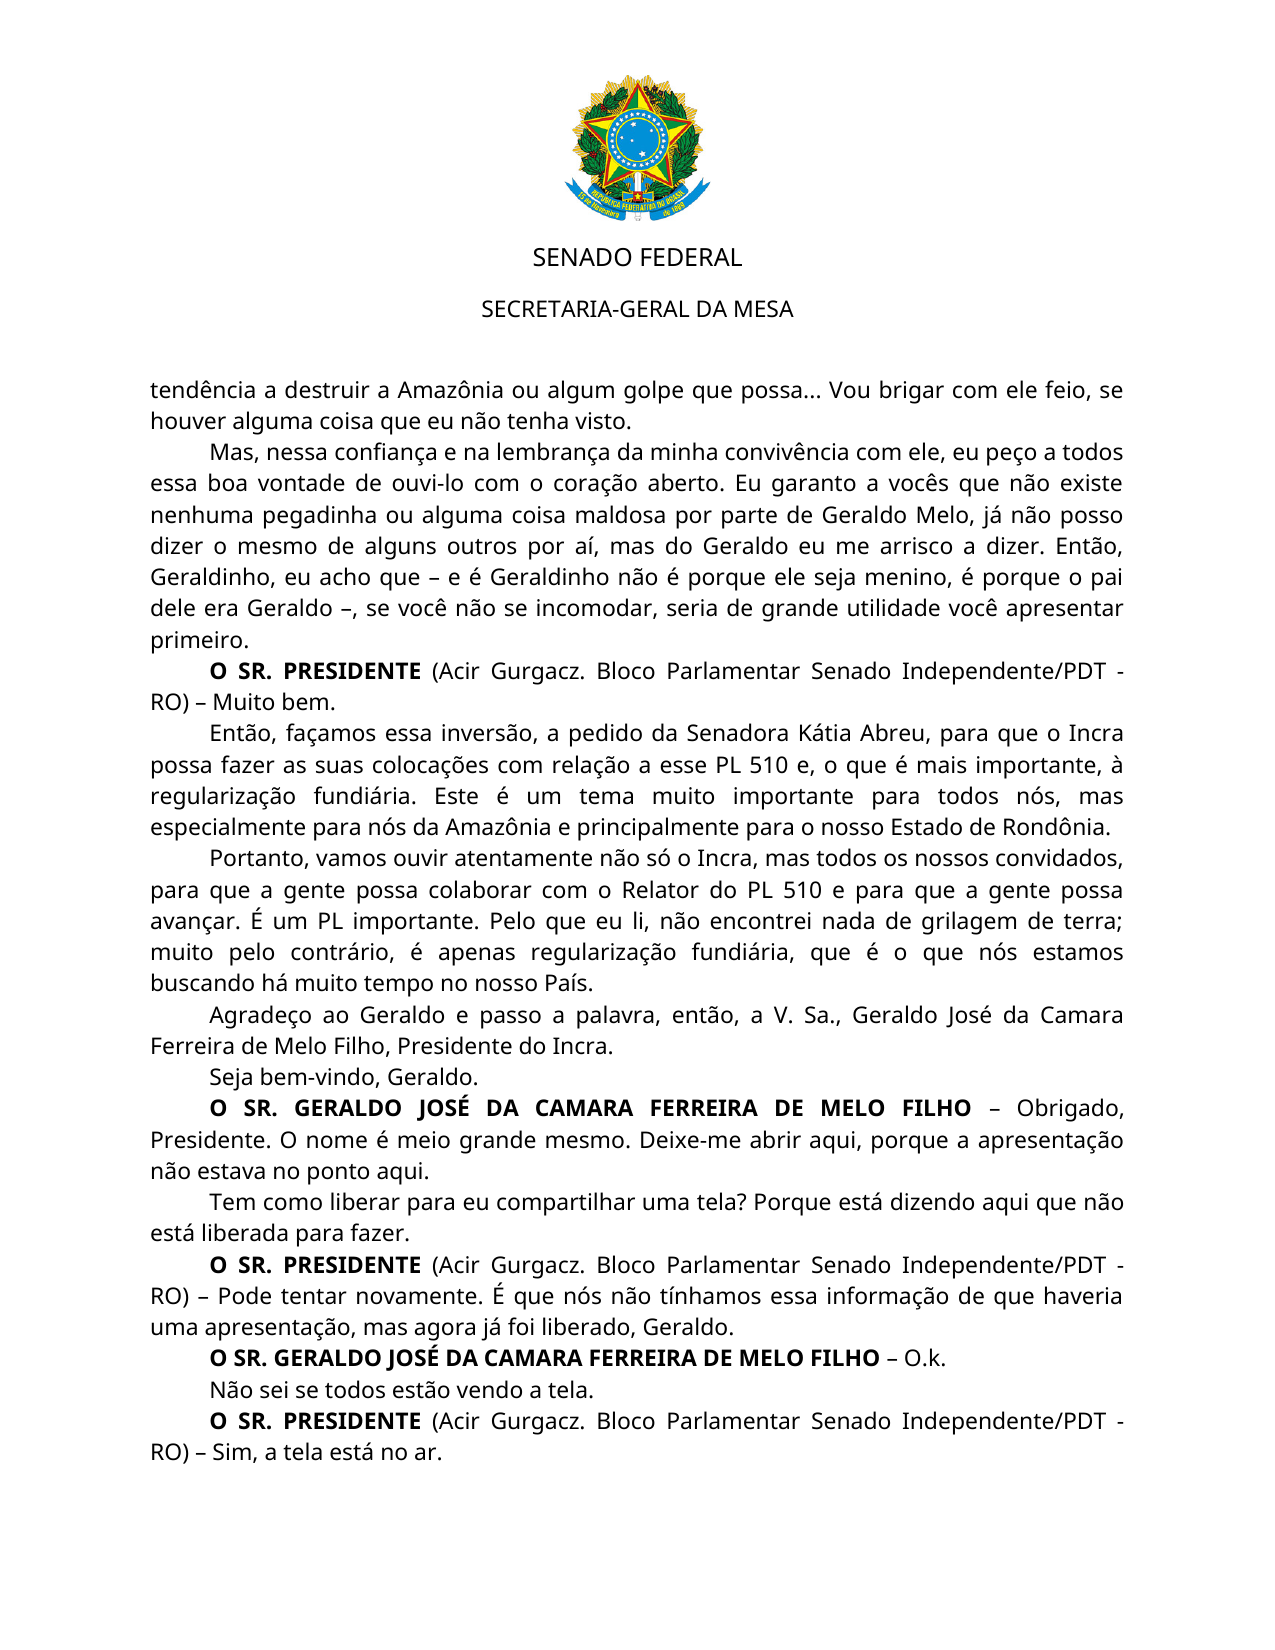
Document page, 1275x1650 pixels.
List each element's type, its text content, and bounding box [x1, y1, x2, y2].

text O SR. PRESIDENTE (Acir Gurgacz. Bloco Parlamentar Senado Independente/PDT - RO) – Pode tentar novamente. É que nós não tínhamos essa informação de que haveria uma apresentação, mas agora já foi liberado, Geraldo. [150, 1249, 1125, 1342]
text Então, façamos essa inversão, a pedido da Senadora Kátia Abreu, para que o Incra possa fazer as suas colocações com relação a esse PL 510 e, o que é mais importante, à regularização fundiária. Este é um tema muito importante para todos nós, mas especialmente para nós da Amazônia e principalmente para o nosso Estado de Rondônia. [150, 717, 1125, 842]
text Seja bem-vindo, Geraldo. [150, 1061, 1125, 1092]
picture [564, 75, 711, 221]
text Não sei se todos estão vendo a tela. [150, 1374, 1125, 1405]
text O SR. PRESIDENTE (Acir Gurgacz. Bloco Parlamentar Senado Independente/PDT - RO) – Muito bem. [150, 655, 1125, 717]
text Portanto, vamos ouvir atentamente não só o Incra, mas todos os nossos convidados, para que a gente possa colaborar com o Relator do PL 510 e para que a gente possa avançar. É um PL importante. Pelo que eu li, não encontrei nada de grilagem de terra; muito pelo contrário, é apenas regularização fundiária, que é o que nós estamos buscando há muito tempo no nosso País. [150, 842, 1125, 999]
text O SR. GERALDO JOSÉ DA CAMARA FERREIRA DE MELO FILHO – Obrigado, Presidente. O nome é meio grande mesmo. Deixe-me abrir aqui, porque a apresentação não estava no ponto aqui. [150, 1092, 1125, 1186]
text Mas, nessa confiança e na lembrança da minha convivência com ele, eu peço a todos essa boa vontade de ouvi-lo com o coração aberto. Eu garanto a vocês que não existe nenhuma pegadinha ou alguma coisa maldosa por parte de Geraldo Melo, já não posso dizer o mesmo de alguns outros por aí, mas do Geraldo eu me arrisco a dizer. Então, Geraldinho, eu acho que – e é Geraldinho não é porque ele seja menino, é porque o pai dele era Geraldo –, se você não se incomodar, seria de grande utilidade você apresentar primeiro. [150, 436, 1125, 655]
text O SR. PRESIDENTE (Acir Gurgacz. Bloco Parlamentar Senado Independente/PDT - RO) – Sim, a tela está no ar. [150, 1405, 1125, 1467]
text O SR. GERALDO JOSÉ DA CAMARA FERREIRA DE MELO FILHO – O.k. [150, 1342, 1125, 1374]
text Agradeço ao Geraldo e passo a palavra, então, a V. Sa., Geraldo José da Camara Ferreira de Melo Filho, Presidente do Incra. [150, 999, 1125, 1061]
text Tem como liberar para eu compartilhar uma tela? Porque está dizendo aqui que não está liberada para fazer. [150, 1186, 1125, 1249]
